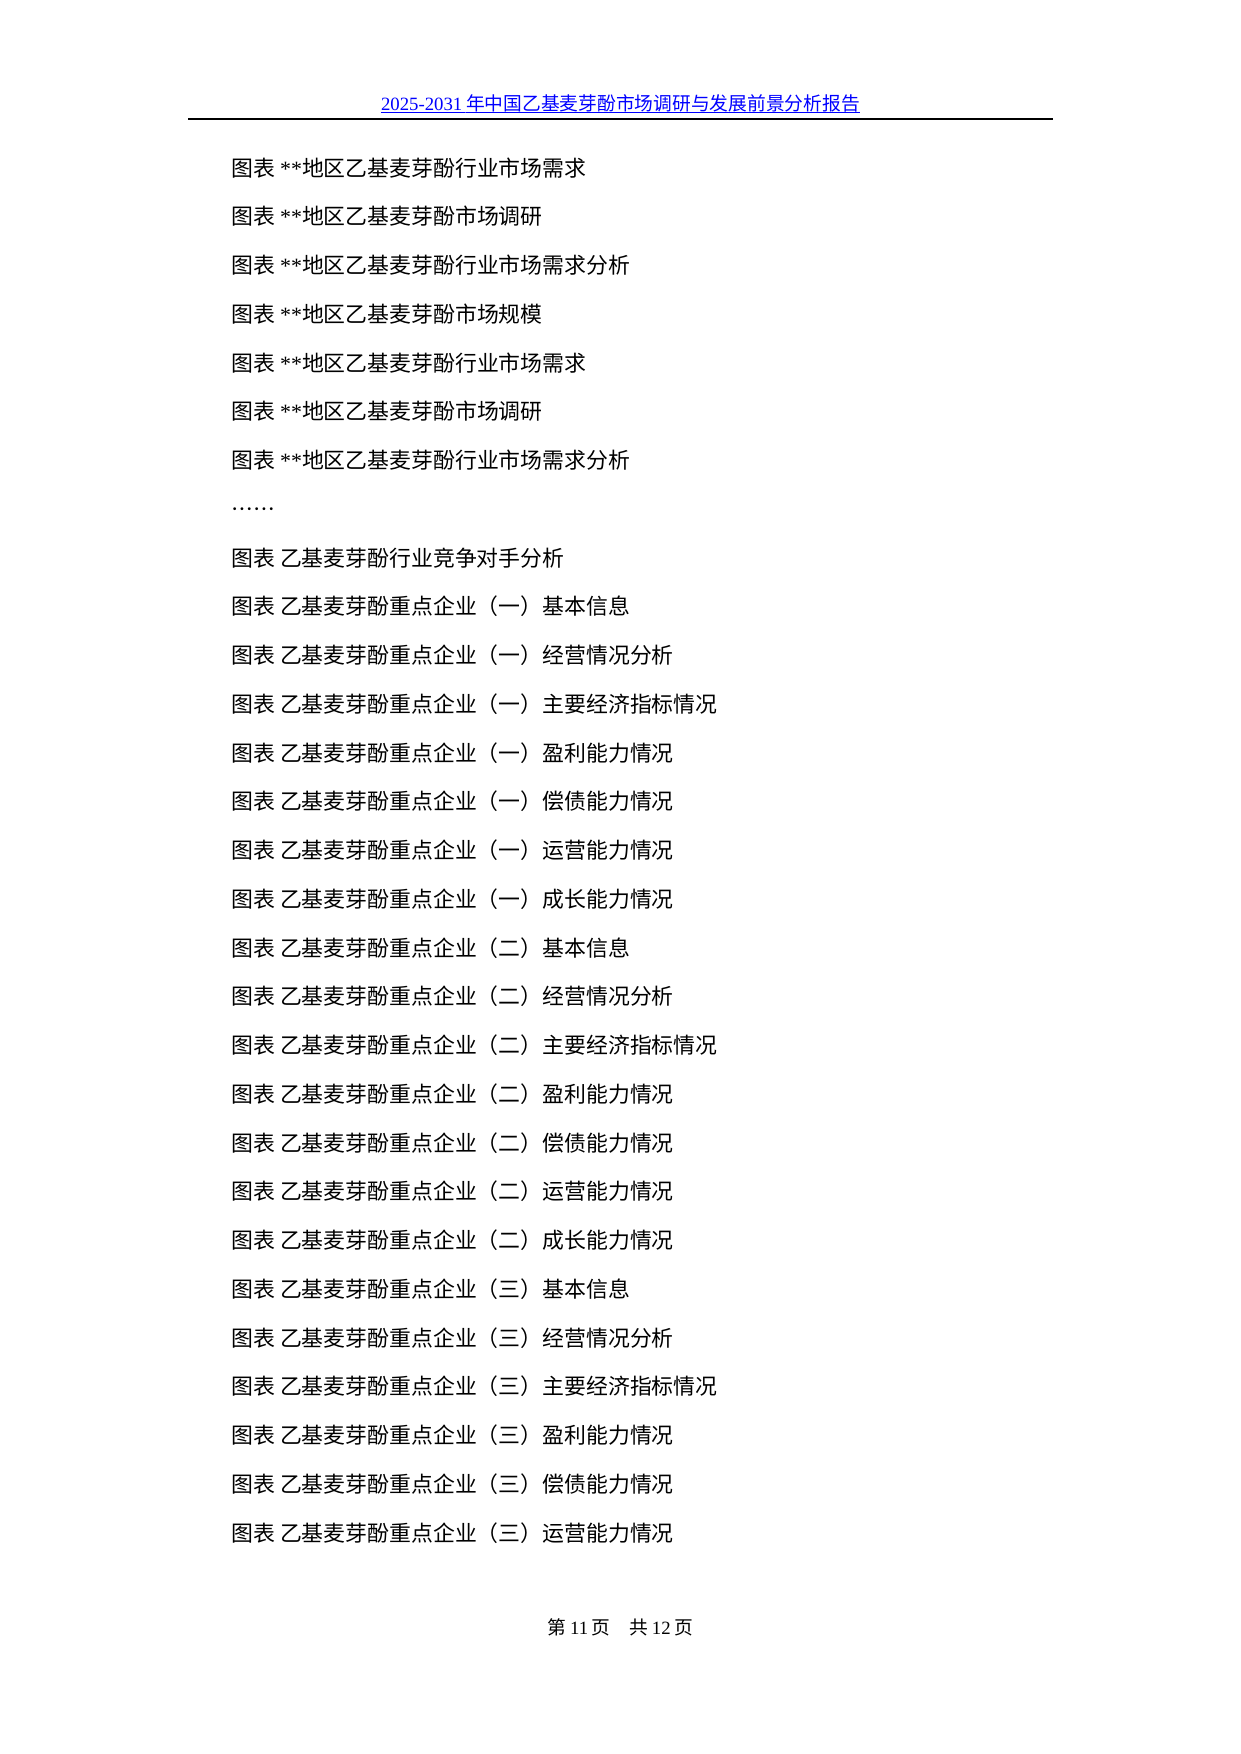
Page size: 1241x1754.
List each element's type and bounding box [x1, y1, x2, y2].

text [187, 150, 1053, 1548]
